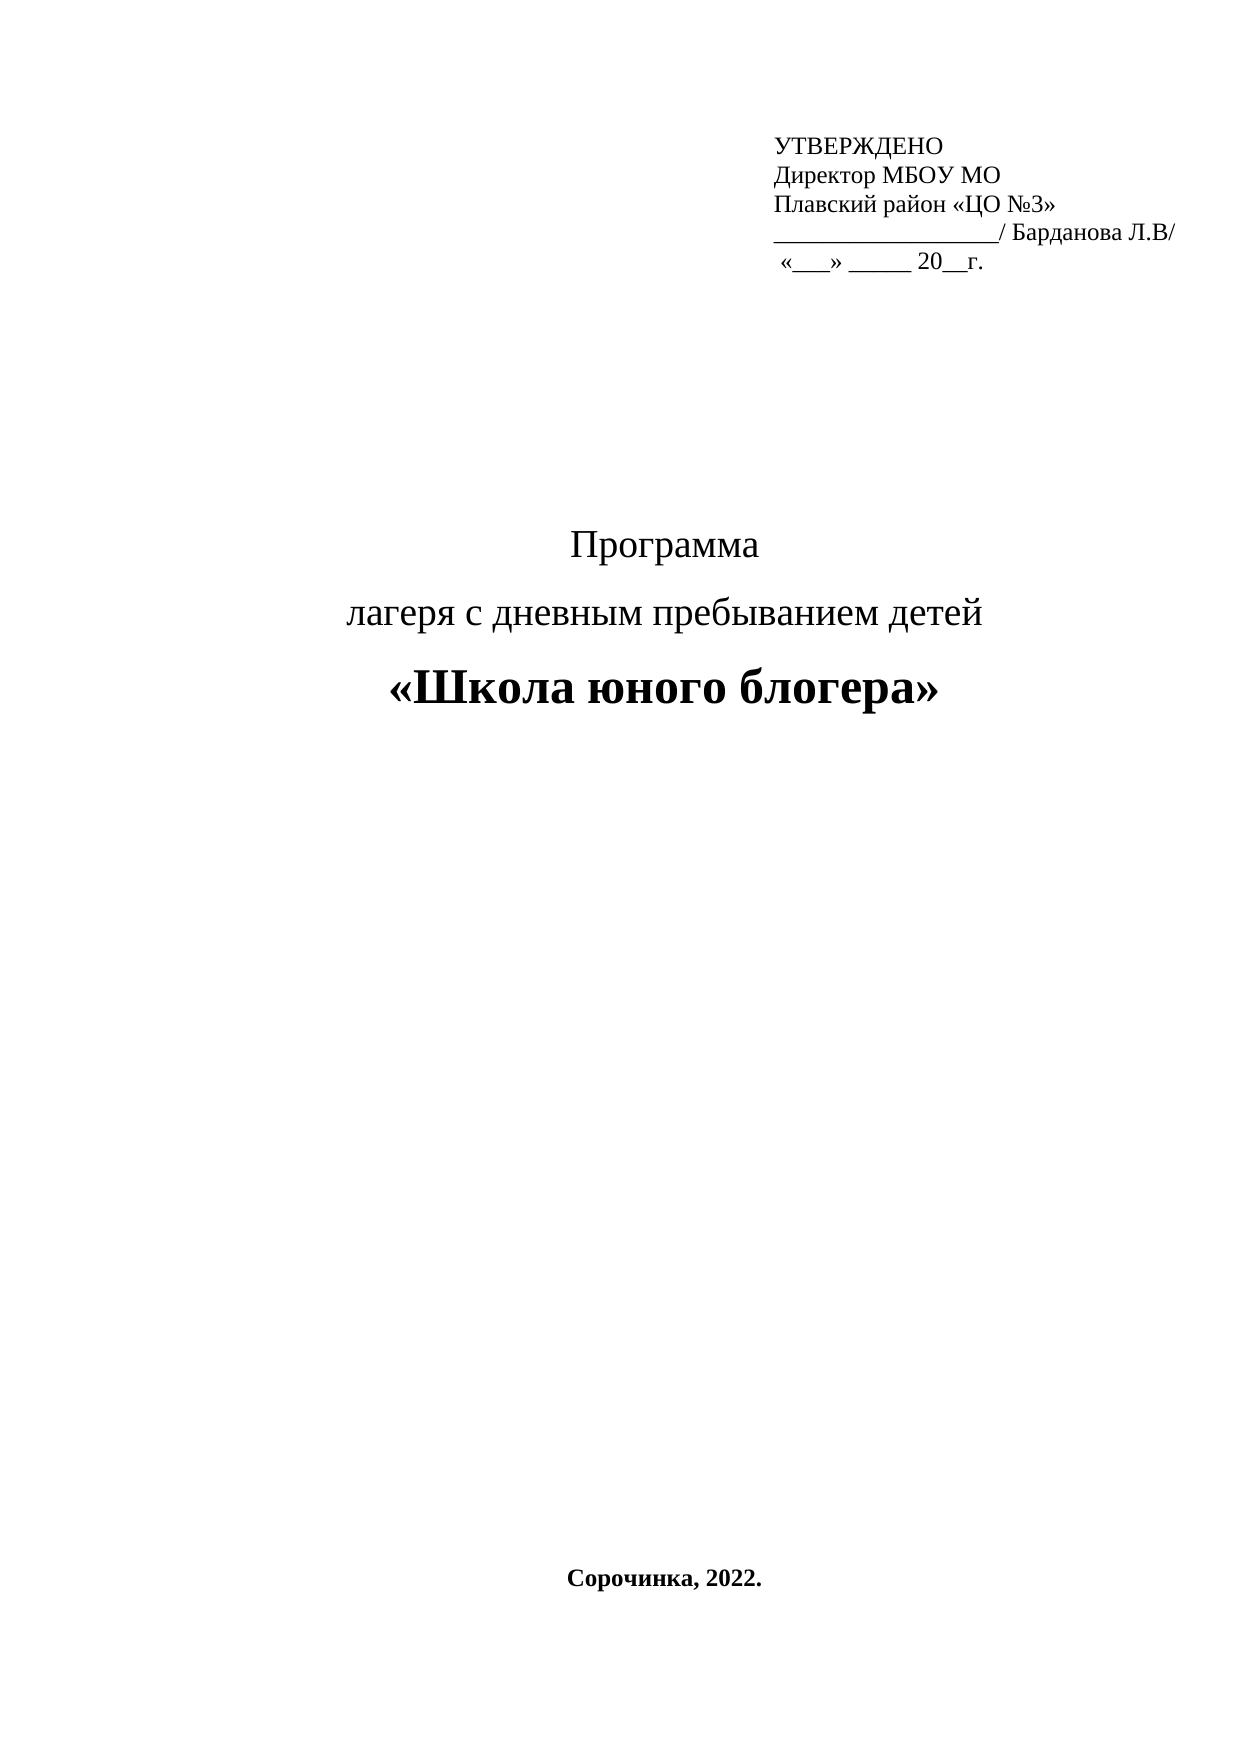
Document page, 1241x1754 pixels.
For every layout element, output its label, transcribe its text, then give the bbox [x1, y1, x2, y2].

text Программа [177, 521, 1152, 566]
text Сорочинка, 2022. [177, 1563, 1152, 1591]
text лагеря с дневным пребыванием детей [177, 589, 1152, 634]
text «Школа юного блогера» [177, 657, 1152, 714]
